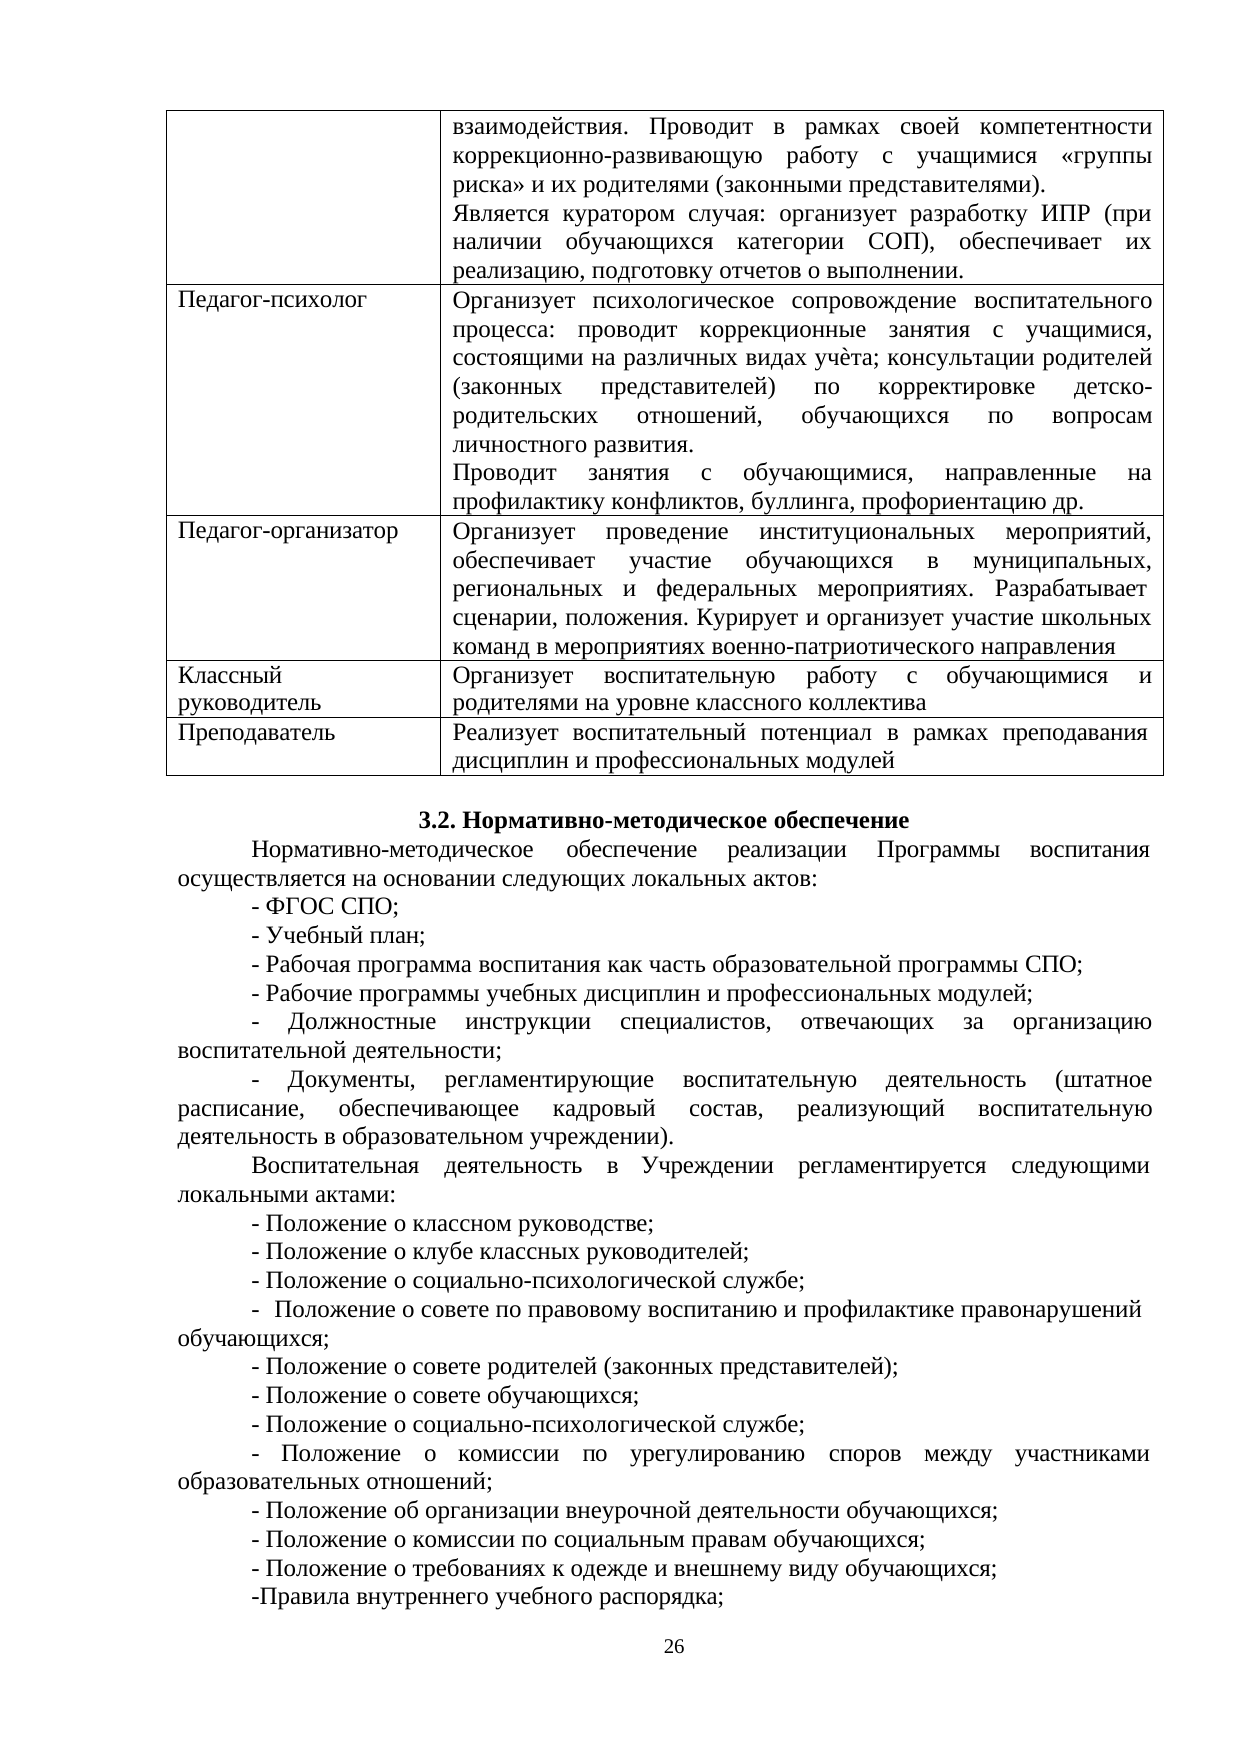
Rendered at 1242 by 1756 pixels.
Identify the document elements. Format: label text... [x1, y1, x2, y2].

table_header взаимодействия. Проводит в рамках своей компетентности коррекционно-развивающую работу с учащимися «группы риска» и их родителями (законными представителями). Является куратором случая: организует разработку ИПР (при наличии обучающихся категории СОП), обеспечивает их реализацию, подготовку отчетов о выполнении. [441, 111, 1163, 284]
list Положение о социально-психологической службе; [251, 1409, 1242, 1438]
table_cell Педагог-организатор [167, 516, 440, 660]
text Нормативно-методическое обеспечение реализации Программы воспитания осуществляется на основании следующих локальных актов: [177, 834, 1153, 891]
list Учебный план; [251, 920, 1242, 949]
list Положение о совете обучающихся; [251, 1380, 1242, 1409]
list Положение о требованиях к одежде и внешнему виду обучающихся; [251, 1553, 1242, 1581]
table_header [167, 111, 440, 284]
subtitle Нормативно-методическое обеспечение [418, 805, 1242, 834]
list Положение о совете родителей (законных представителей); [251, 1351, 1242, 1380]
table_cell Реализует воспитательный потенциал в рамках преподавания дисциплин и профессиональных модулей [441, 718, 1163, 774]
list Положение о комиссии по урегулированию споров между участниками образовательных отношений; [177, 1438, 1153, 1495]
list Рабочие программы учебных дисциплин и профессиональных модулей; [251, 978, 1242, 1006]
text -Правила внутреннего учебного распорядка; [251, 1581, 1242, 1610]
table_cell Преподаватель [167, 718, 440, 774]
list Положение о совете по правовому воспитанию и профилактике правонарушений обучающихся; [177, 1294, 1153, 1351]
table_cell Организует психологическое сопровождение воспитательного процесса: проводит коррекционные занятия с учащимися, состоящими на различных видах учѐта; консультации родителей (законных представителей) по корректировке детско- родительских отношений, обучающихся по вопросам личностного развития. Проводит занятия с обучающимися, направленные на профилактику конфликтов, буллинга, профориентацию др. [441, 285, 1163, 515]
list Документы, регламентирующие воспитательную деятельность (штатное расписание, обеспечивающее кадровый состав, реализующий воспитательную деятельность в образовательном учреждении). [177, 1064, 1153, 1150]
list Положение о классном руководстве; [251, 1208, 1242, 1236]
list Положение о комиссии по социальным правам обучающихся; [251, 1524, 1242, 1553]
table_cell Классный руководитель [167, 661, 440, 717]
list Положение об организации внеурочной деятельности обучающихся; [251, 1495, 1242, 1524]
text Воспитательная деятельность в Учреждении регламентируется следующими локальными актами: [177, 1150, 1152, 1208]
list Положение о клубе классных руководителей; [251, 1236, 1242, 1265]
list ФГОС СПО; [251, 891, 1242, 920]
table_cell Организует проведение институциональных мероприятий, обеспечивает участие обучающихся в муниципальных, региональных и федеральных мероприятиях. Разрабатывает сценарии, положения. Курирует и организует участие школьных команд в мероприятиях военно-патриотического направления [441, 516, 1163, 660]
table_cell Организует воспитательную работу с обучающимися и родителями на уровне классного коллектива [441, 661, 1163, 717]
list Рабочая программа воспитания как часть образовательной программы СПО; [251, 949, 1242, 978]
list Положение о социально-психологической службе; [251, 1265, 1242, 1294]
list Должностные инструкции специалистов, отвечающих за организацию воспитательной деятельности; [177, 1006, 1153, 1064]
table_cell Педагог-психолог [167, 285, 440, 515]
